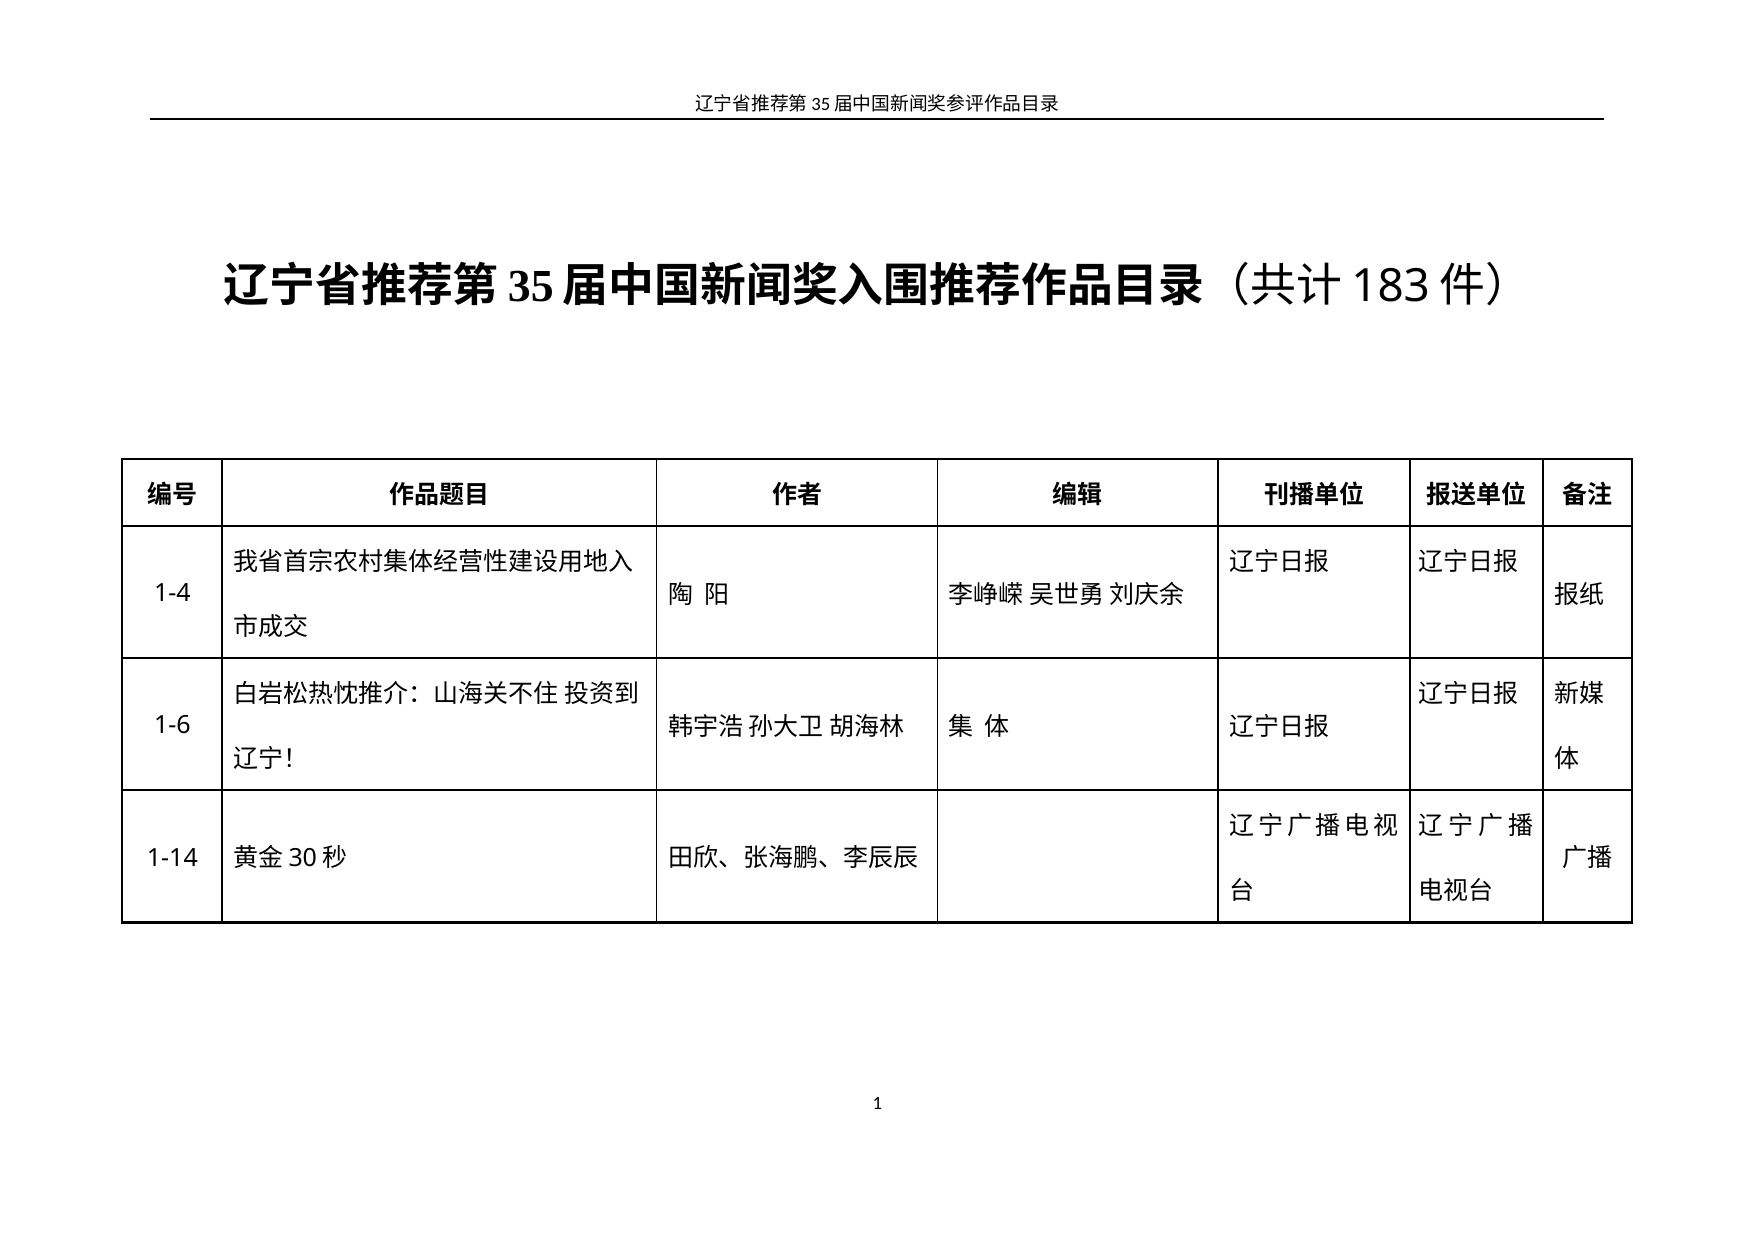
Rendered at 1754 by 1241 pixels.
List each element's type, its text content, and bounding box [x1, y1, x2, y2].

table_cell 广播 [1544, 791, 1631, 921]
table_header 编辑 [938, 460, 1217, 525]
table_cell 辽宁广播电视台 [1219, 791, 1409, 921]
table_header 编号 [123, 460, 221, 525]
table_cell 李峥嵘 吴世勇 刘庆余 [938, 527, 1217, 657]
table_cell 韩宇浩 孙大卫 胡海林 [657, 659, 937, 789]
subtitle 辽宁省推荐第35届中国新闻奖入围推荐作品目录（共计183件） [150, 233, 1604, 331]
table_cell [938, 791, 1217, 921]
table_header 作者 [657, 460, 937, 525]
table_header 作品题目 [223, 460, 656, 525]
table_cell 报纸 [1544, 527, 1631, 657]
table_header 备注 [1544, 460, 1631, 525]
table_cell 辽宁日报 [1219, 527, 1409, 657]
table_cell 1-4 [123, 527, 221, 657]
table_cell 1-6 [123, 659, 221, 789]
table_cell 辽宁日报 [1219, 659, 1409, 789]
table_cell 田欣、张海鹏、李辰辰 [657, 791, 937, 921]
table_cell 新媒体 [1544, 659, 1631, 789]
table_cell 辽宁日报 [1411, 659, 1542, 789]
table_cell 辽宁广播电视台 [1411, 791, 1542, 921]
table_header 报送单位 [1411, 460, 1542, 525]
table_cell 集 体 [938, 659, 1217, 789]
table_cell 陶 阳 [657, 527, 937, 657]
table_cell 我省首宗农村集体经营性建设用地入市成交 [223, 527, 656, 657]
table_cell 白岩松热忱推介：山海关不住 投资到辽宁！ [223, 659, 656, 789]
table_cell 黄金30秒 [223, 791, 656, 921]
table_cell 1-14 [123, 791, 221, 921]
table_cell 辽宁日报 [1411, 527, 1542, 657]
table_header 刊播单位 [1219, 460, 1409, 525]
